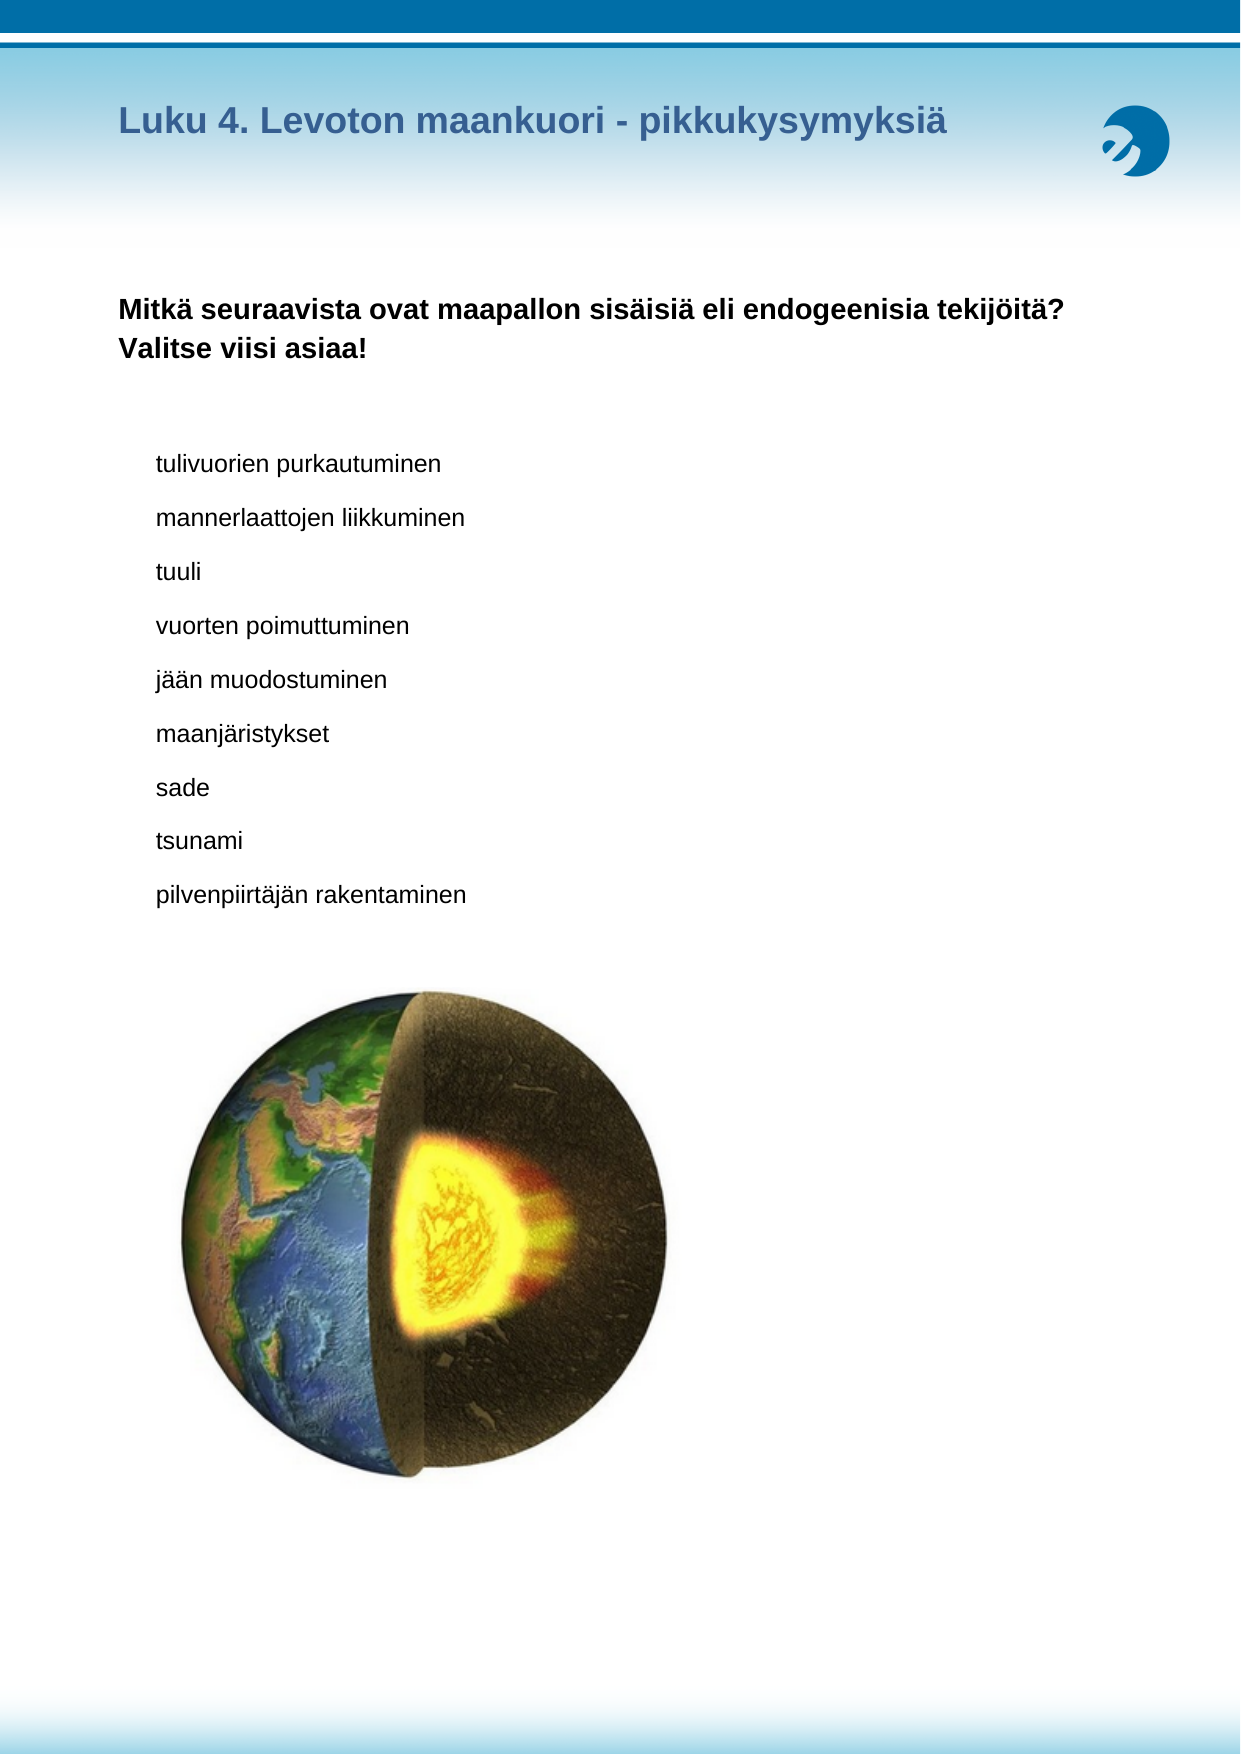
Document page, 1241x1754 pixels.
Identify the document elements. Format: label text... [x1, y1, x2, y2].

text jään muodostuminen [156, 665, 1122, 693]
picture [155, 987, 686, 1490]
text tuuli [156, 557, 1122, 586]
picture [0, 34, 1241, 42]
text mannerlaattojen liikkuminen [156, 503, 1122, 532]
text pilvenpiirtäjän rakentaminen [156, 880, 1122, 909]
text tulivuorien purkautuminen [156, 449, 1122, 478]
text maanjäristykset [156, 719, 1122, 747]
text tsunami [156, 826, 1122, 855]
picture [0, 49, 1241, 248]
text Mitkä seuraavista ovat maapallon sisäisiä eli endogeenisia tekijöitä? Valitse viisi asiaa! [118, 292, 1122, 364]
text sade [156, 772, 1122, 801]
text vuorten poimuttuminen [156, 611, 1122, 640]
picture [0, 1606, 1241, 1754]
